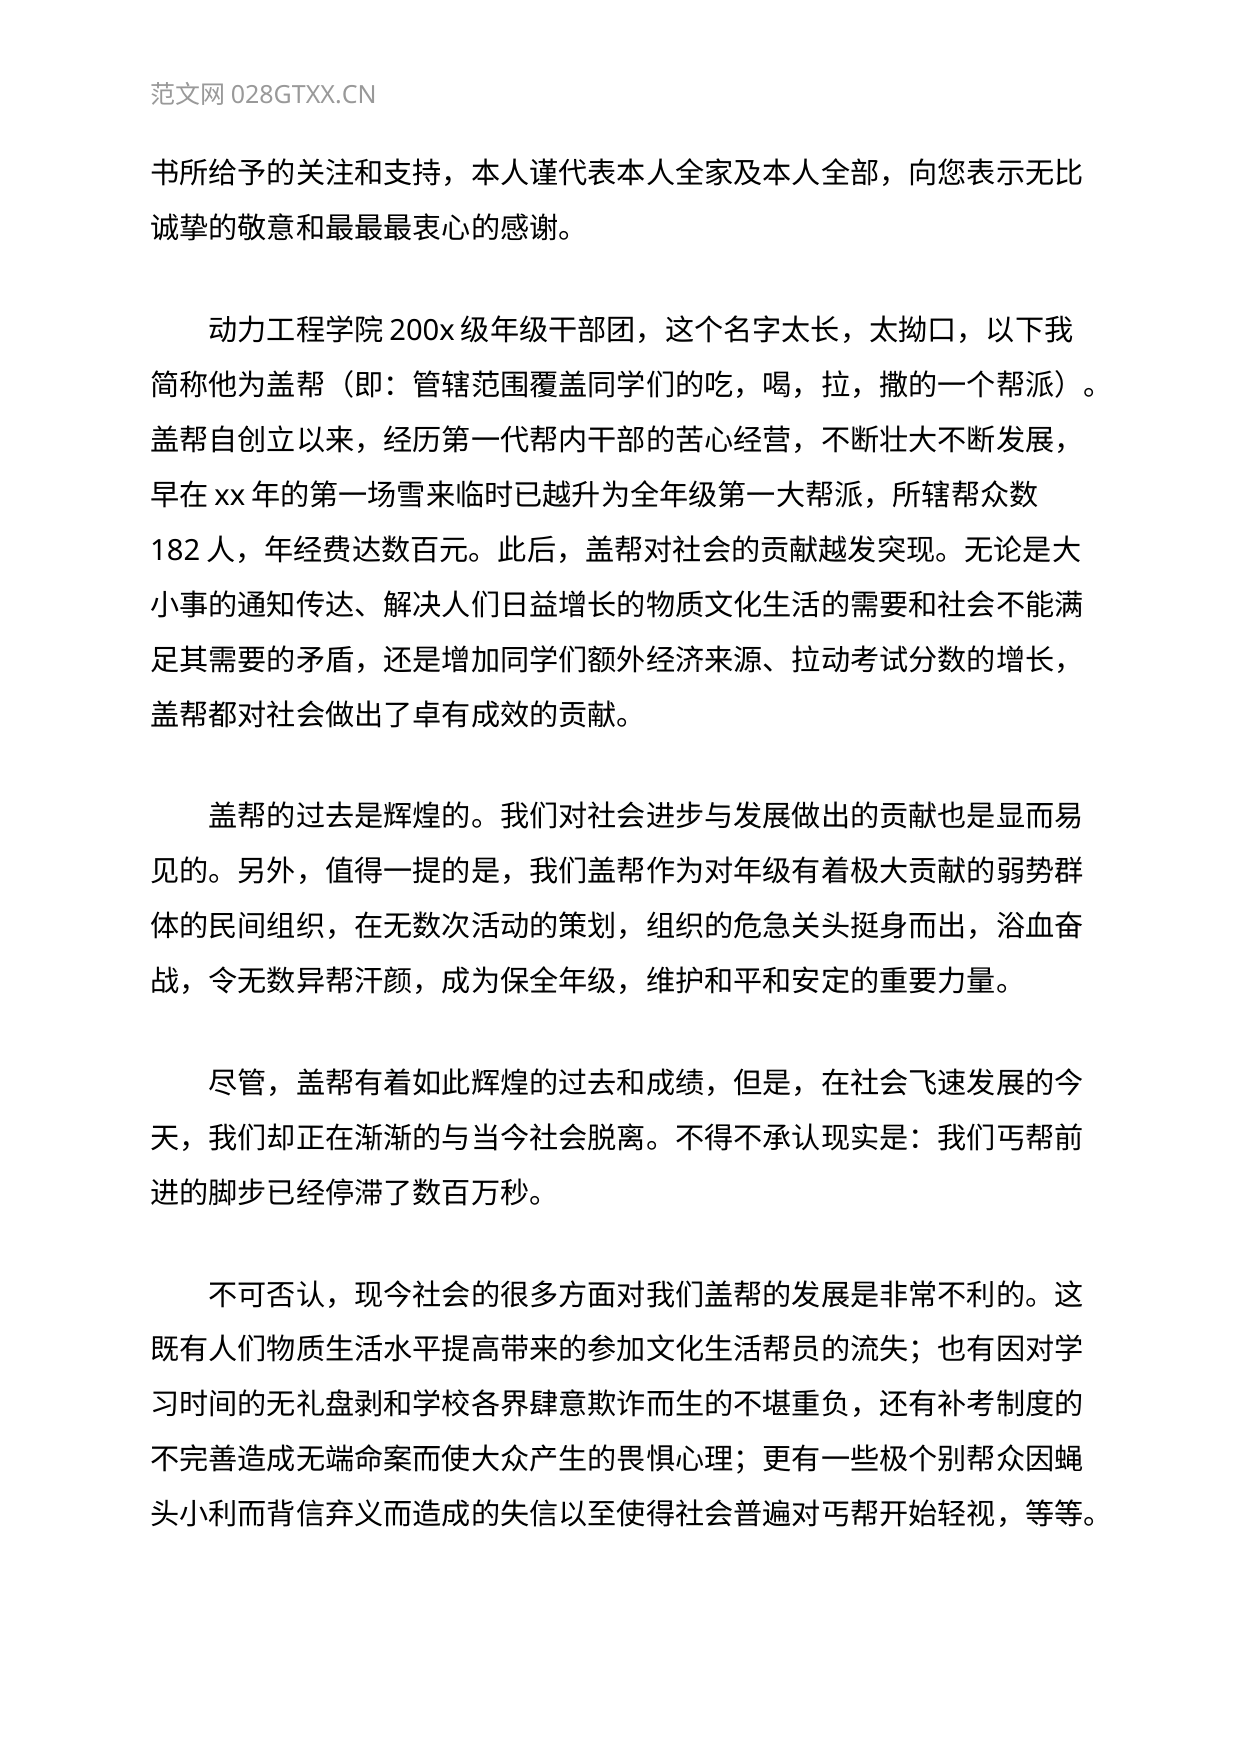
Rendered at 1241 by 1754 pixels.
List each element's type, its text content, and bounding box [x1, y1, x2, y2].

text 盖帮的过去是辉煌的。我们对社会进步与发展做出的贡献也是显而易见的。另外，值得一提的是，我们盖帮作为对年级有着极大贡献的弱势群体的民间组织，在无数次活动的策划，组织的危急关头挺身而出，浴血奋战，令无数异帮汗颜，成为保全年级，维护和平和安定的重要力量。 [150, 793, 1090, 1000]
text 尽管，盖帮有着如此辉煌的过去和成绩，但是，在社会飞速发展的今天，我们却正在渐渐的与当今社会脱离。不得不承认现实是：我们丐帮前进的脚步已经停滞了数百万秒。 [150, 1059, 1090, 1212]
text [150, 150, 1090, 247]
text 动力工程学院200x级年级干部团，这个名字太长，太拗口，以下我简称他为盖帮（即：管辖范围覆盖同学们的吃，喝，拉，撒的一个帮派）。盖帮自创立以来，经历第一代帮内干部的苦心经营，不断壮大不断发展，早在xx年的第一场雪来临时已越升为全年级第一大帮派，所辖帮众数182人，年经费达数百元。此后，盖帮对社会的贡献越发突现。无论是大小事的通知传达、解决人们日益增长的物质文化生活的需要和社会不能满足其需要的矛盾，还是增加同学们额外经济来源、拉动考试分数的增长，盖帮都对社会做出了卓有成效的贡献。 [150, 307, 1090, 733]
text 不可否认，现今社会的很多方面对我们盖帮的发展是非常不利的。这既有人们物质生活水平提高带来的参加文化生活帮员的流失；也有因对学习时间的无礼盘剥和学校各界肆意欺诈而生的不堪重负，还有补考制度的不完善造成无端命案而使大众产生的畏惧心理；更有一些极个别帮众因蝇头小利而背信弃义而造成的失信以至使得社会普遍对丐帮开始轻视，等等。 [150, 1271, 1090, 1533]
